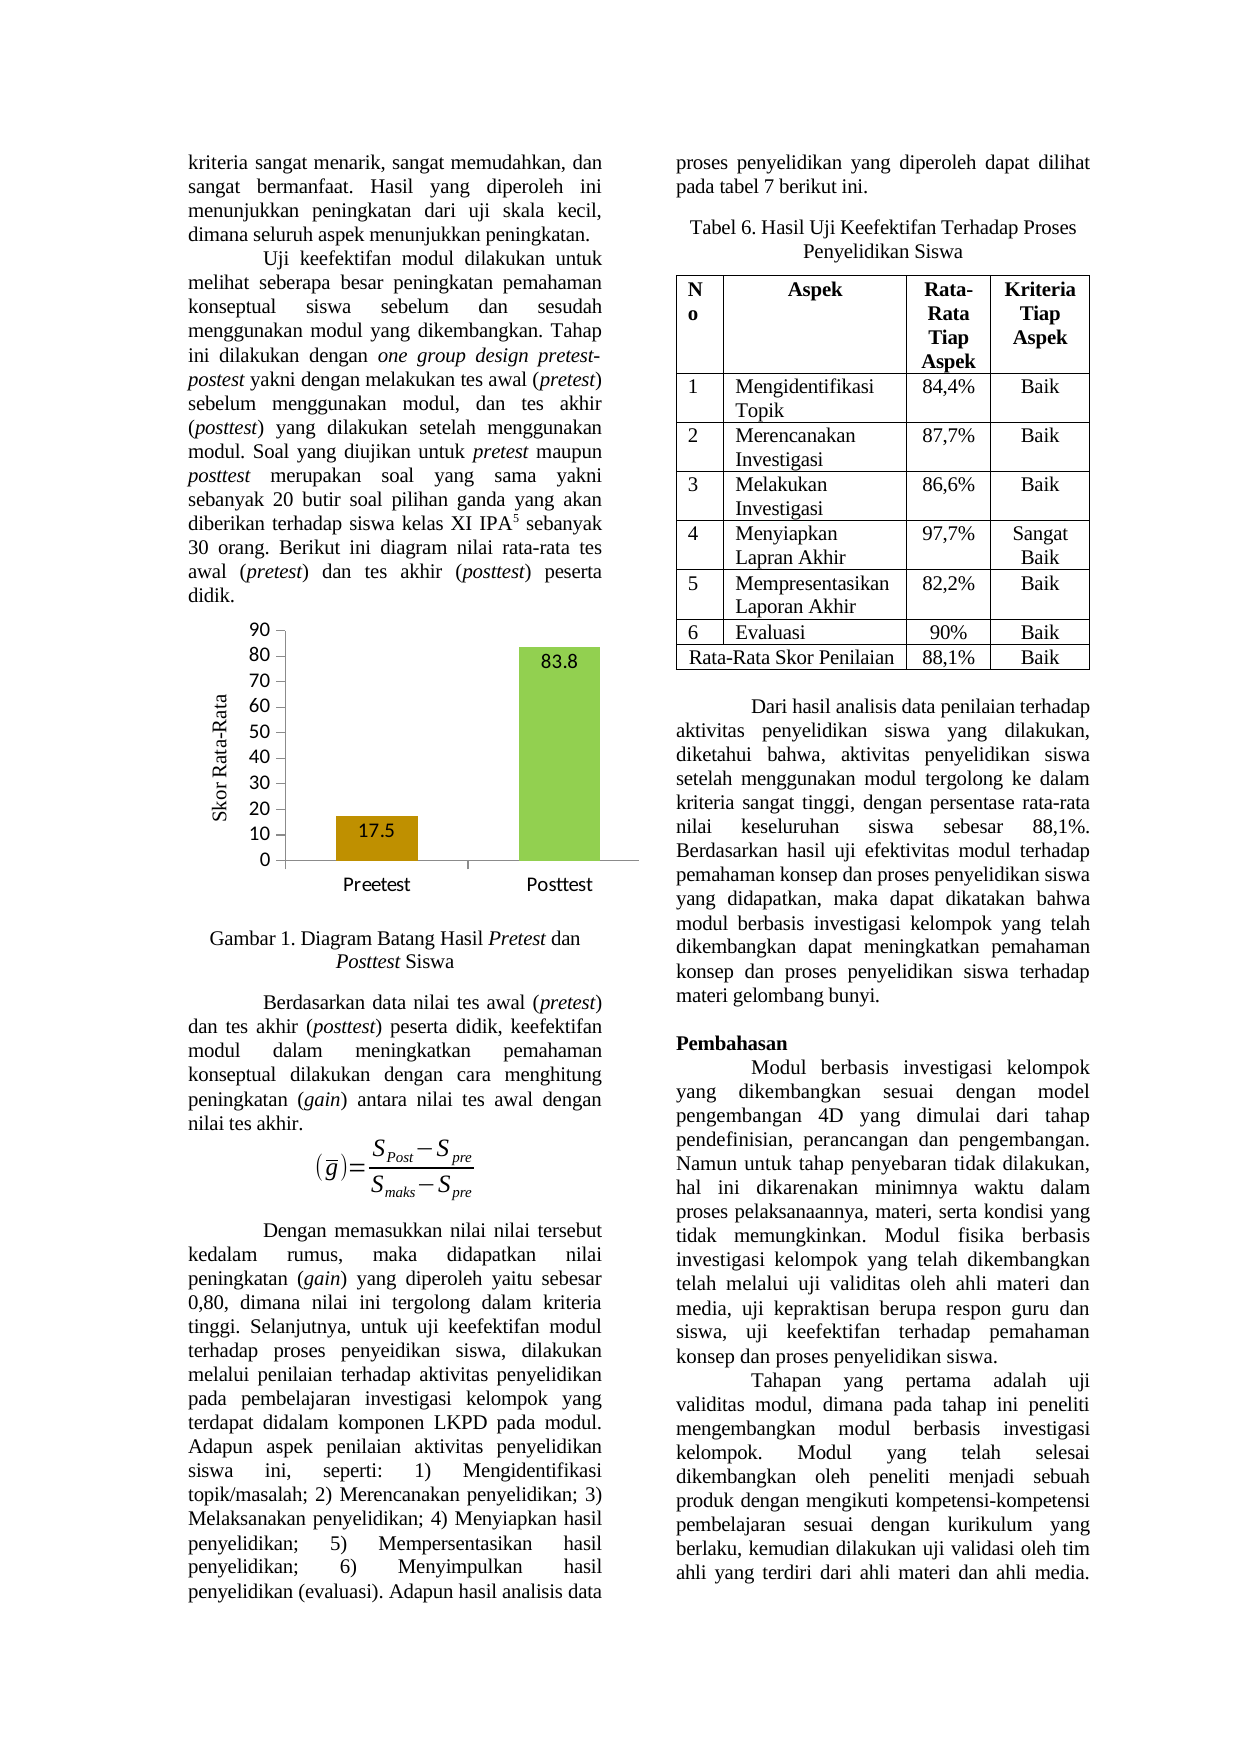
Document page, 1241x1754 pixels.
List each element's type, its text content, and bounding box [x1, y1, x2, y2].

table_cell Mempresentasikan Laporan Akhir [724, 570, 906, 618]
table_cell 4 [677, 521, 723, 569]
table_cell 5 [677, 570, 723, 618]
table_cell Rata-Rata Skor Penilaian [677, 645, 906, 669]
table_cell Baik [991, 620, 1089, 644]
text Gambar 1. Diagram Batang Hasil Pretest dan Posttest Siswa [188, 925, 602, 973]
list Dari hasil analisis data penilaian terhadap aktivitas penyelidikan siswa yang dilakukan, diketahui bahwa, aktivitas penyelidikan siswa setelah menggunakan modul tergolong ke dalam kriteria sangat tinggi, dengan persentase rata-rata nilai keseluruhan siswa sebesar 88,1%. Berdasarkan hasil uji efektivitas modul terhadap pemahaman konsep dan proses penyelidikan siswa yang didapatkan, maka dapat dikatakan bahwa modul berbasis investigasi kelompok yang telah dikembangkan dapat meningkatkan pemahaman konsep dan proses penyelidikan siswa terhadap materi gelombang bunyi. [676, 694, 1090, 1007]
text Tabel 6. Hasil Uji Keefektifan Terhadap Proses Penyelidikan Siswa [676, 215, 1090, 263]
table_cell 2 [677, 423, 723, 471]
table_header Rata-Rata Tiap Aspek [907, 276, 990, 373]
table_cell 82,2% [907, 570, 990, 618]
text Uji keefektifan modul dilakukan untuk melihat seberapa besar peningkatan pemahaman konseptual siswa sebelum dan sesudah menggunakan modul yang dikembangkan. Tahap ini dilakukan dengan one group design pretest-postest yakni dengan melakukan tes awal (pretest) sebelum menggunakan modul, dan tes akhir (posttest) yang dilakukan setelah menggunakan modul. Soal yang diujikan untuk pretest maupun posttest merupakan soal yang sama yakni sebanyak 20 butir soal pilihan ganda yang akan diberikan terhadap siswa kelas XI IPA5 sebanyak 30 orang. Berikut ini diagram nilai rata-rata tes awal (pretest) dan tes akhir (posttest) peserta didik. [188, 246, 602, 607]
table_cell 84,4% [907, 374, 990, 422]
table_cell Mengidentifikasi Topik [724, 374, 906, 422]
table_cell Melakukan Investigasi [724, 472, 906, 520]
table_cell Evaluasi [724, 620, 906, 644]
table_cell 88,1% [907, 645, 990, 669]
table_cell 3 [677, 472, 723, 520]
table_header No [677, 276, 723, 373]
table_cell 6 [677, 620, 723, 644]
table_cell 90% [907, 620, 990, 644]
text Dengan memasukkan nilai nilai tersebut kedalam rumus, maka didapatkan nilai peningkatan (gain) yang diperoleh yaitu sebesar 0,80, dimana nilai ini tergolong dalam kriteria tinggi. Selanjutnya, untuk uji keefektifan modul terhadap proses penyeidikan siswa, dilakukan melalui penilaian terhadap aktivitas penyelidikan pada pembelajaran investigasi kelompok yang terdapat didalam komponen LKPD pada modul. Adapun aspek penilaian aktivitas penyelidikan siswa ini, seperti: 1) Mengidentifikasi topik/masalah; 2) Merencanakan penyelidikan; 3) Melaksanakan penyelidikan; 4) Menyiapkan hasil penyelidikan; 5) Mempersentasikan hasil penyelidikan; 6) Menyimpulkan hasil penyelidikan (evaluasi). Adapun hasil analisis data proses penyelidikan yang diperoleh dapat dilihat pada tabel 7 berikut ini. [188, 1218, 602, 1603]
table_cell 1 [677, 374, 723, 422]
table_cell 97,7% [907, 521, 990, 569]
text Berdasarkan data nilai tes awal (pretest) dan tes akhir (posttest) peserta didik, keefektifan modul dalam meningkatkan pemahaman konseptual dilakukan dengan cara menghitung peningkatan (gain) antara nilai tes awal dengan nilai tes akhir. [188, 990, 602, 1134]
list Modul berbasis investigasi kelompok yang dikembangkan sesuai dengan model pengembangan 4D yang dimulai dari tahap pendefinisian, perancangan dan pengembangan. Namun untuk tahap penyebaran tidak dilakukan, hal ini dikarenakan minimnya waktu dalam proses pelaksanaannya, materi, serta kondisi yang tidak memungkinkan. Modul fisika berbasis investigasi kelompok yang telah dikembangkan telah melalui uji validitas oleh ahli materi dan media, uji kepraktisan berupa respon guru dan siswa, uji keefektifan terhadap pemahaman konsep dan proses penyelidikan siswa. [676, 1055, 1090, 1368]
table_header Kriteria Tiap Aspek [991, 276, 1089, 373]
table_cell Merencanakan Investigasi [724, 423, 906, 471]
table_cell Baik [991, 570, 1089, 618]
list Pembahasan [676, 1031, 1090, 1055]
table_header Aspek [724, 276, 906, 373]
table_cell Baik [991, 645, 1089, 669]
table_cell Baik [991, 423, 1089, 471]
table_cell 87,7% [907, 423, 990, 471]
table_cell Baik [991, 472, 1089, 520]
table_cell Menyiapkan Lapran Akhir [724, 521, 906, 569]
table_cell Baik [991, 374, 1089, 422]
table_cell Sangat Baik [991, 521, 1089, 569]
table_cell 86,6% [907, 472, 990, 520]
